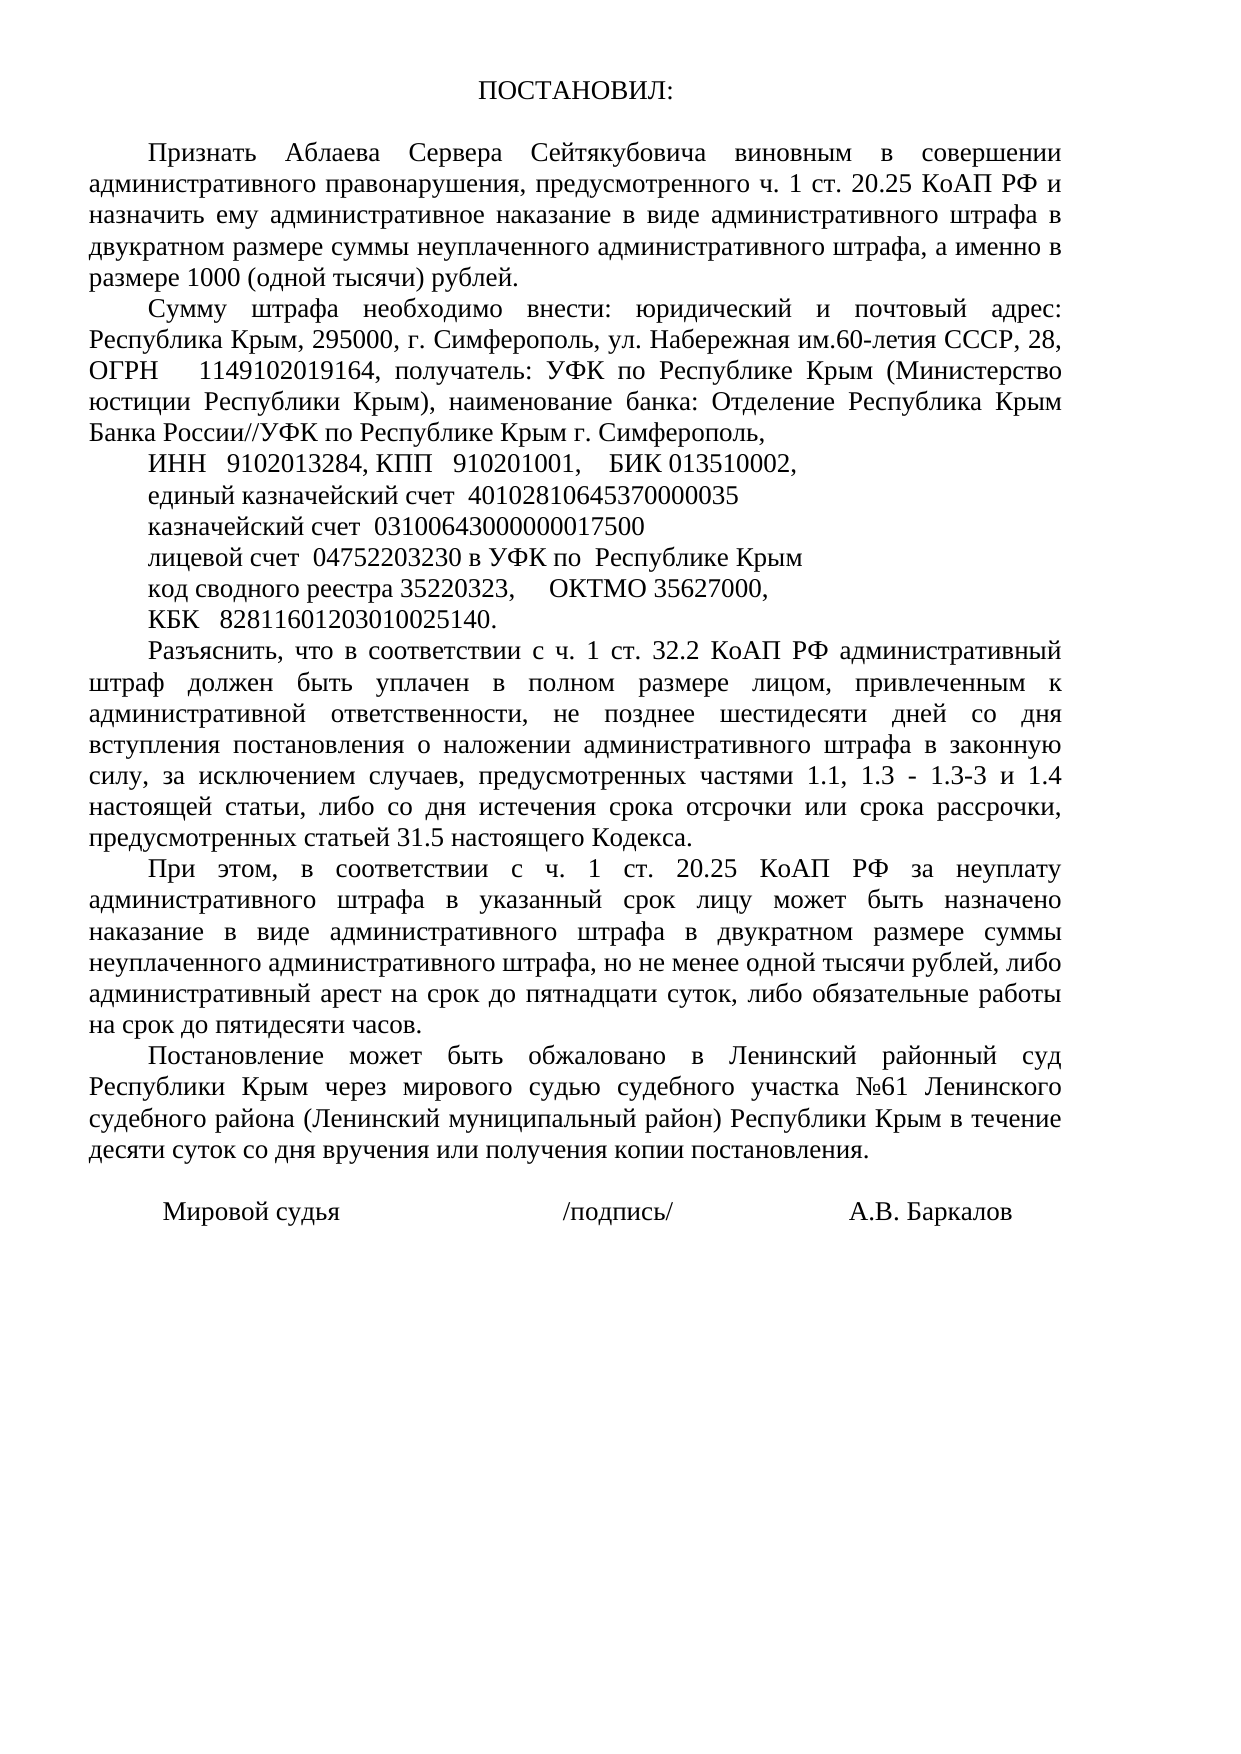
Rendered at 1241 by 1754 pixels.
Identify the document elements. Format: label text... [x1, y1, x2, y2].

text Разъяснить, что в соответствии с ч. 1 ст. 32.2 КоАП РФ административный штраф должен быть уплачен в полном размере лицом, привлеченным к административной ответственности, не позднее шестидесяти дней со дня вступления постановления о наложении административного штрафа в законную силу, за исключением случаев, предусмотренных частями 1.1, 1.3 - 1.3-3 и 1.4 настоящей статьи, либо со дня истечения срока отсрочки или срока рассрочки, предусмотренных статьей 31.5 настоящего Кодекса. [89, 634, 1063, 852]
text лицевой счет 04752203230 в УФК по Республике Крым [89, 541, 1063, 572]
text При этом, в соответствии с ч. 1 ст. 20.25 КоАП РФ за неуплату административного штрафа в указанный срок лицу может быть назначено наказание в виде административного штрафа в двукратном размере суммы неуплаченного административного штрафа, но не менее одной тысячи рублей, либо административный арест на срок до пятнадцати суток, либо обязательные работы на срок до пятидесяти часов. [89, 852, 1063, 1039]
text Мировой судья /подпись/ А.В. Баркалов [89, 1195, 1063, 1226]
text код сводного реестра 35220323, ОКТМО 35627000, [89, 572, 1063, 603]
text единый казначейский счет 40102810645370000035 [89, 479, 1063, 510]
text Сумму штрафа необходимо внести: юридический и почтовый адрес: Республика Крым, 295000, г. Симферополь, ул. Набережная им.60-летия СССР, 28, ОГРН 1149102019164, получатель: УФК по Республике Крым (Министерство юстиции Республики Крым), наименование банка: Отделение Республика Крым Банка России//УФК по Республике Крым г. Симферополь, [89, 292, 1063, 448]
text ИНН 9102013284, КПП 910201001, БИК 013510002, [89, 448, 1063, 479]
text Признать Аблаева Сервера Сейтякубовича виновным в совершении административного правонарушения, предусмотренного ч. 1 ст. 20.25 КоАП РФ и назначить ему административное наказание в виде административного штрафа в двукратном размере суммы неуплаченного административного штрафа, а именно в размере 1000 (одной тысячи) рублей. [89, 136, 1063, 292]
text КБК 82811601203010025140. [89, 603, 1063, 634]
text Постановление может быть обжаловано в Ленинский районный суд Республики Крым через мирового судью судебного участка №61 Ленинского судебного района (Ленинский муниципальный район) Республики Крым в течение десяти суток со дня вручения или получения копии постановления. [89, 1039, 1063, 1164]
text казначейский счет 03100643000000017500 [89, 510, 1063, 541]
text ПОСТАНОВИЛ: [89, 74, 1063, 105]
